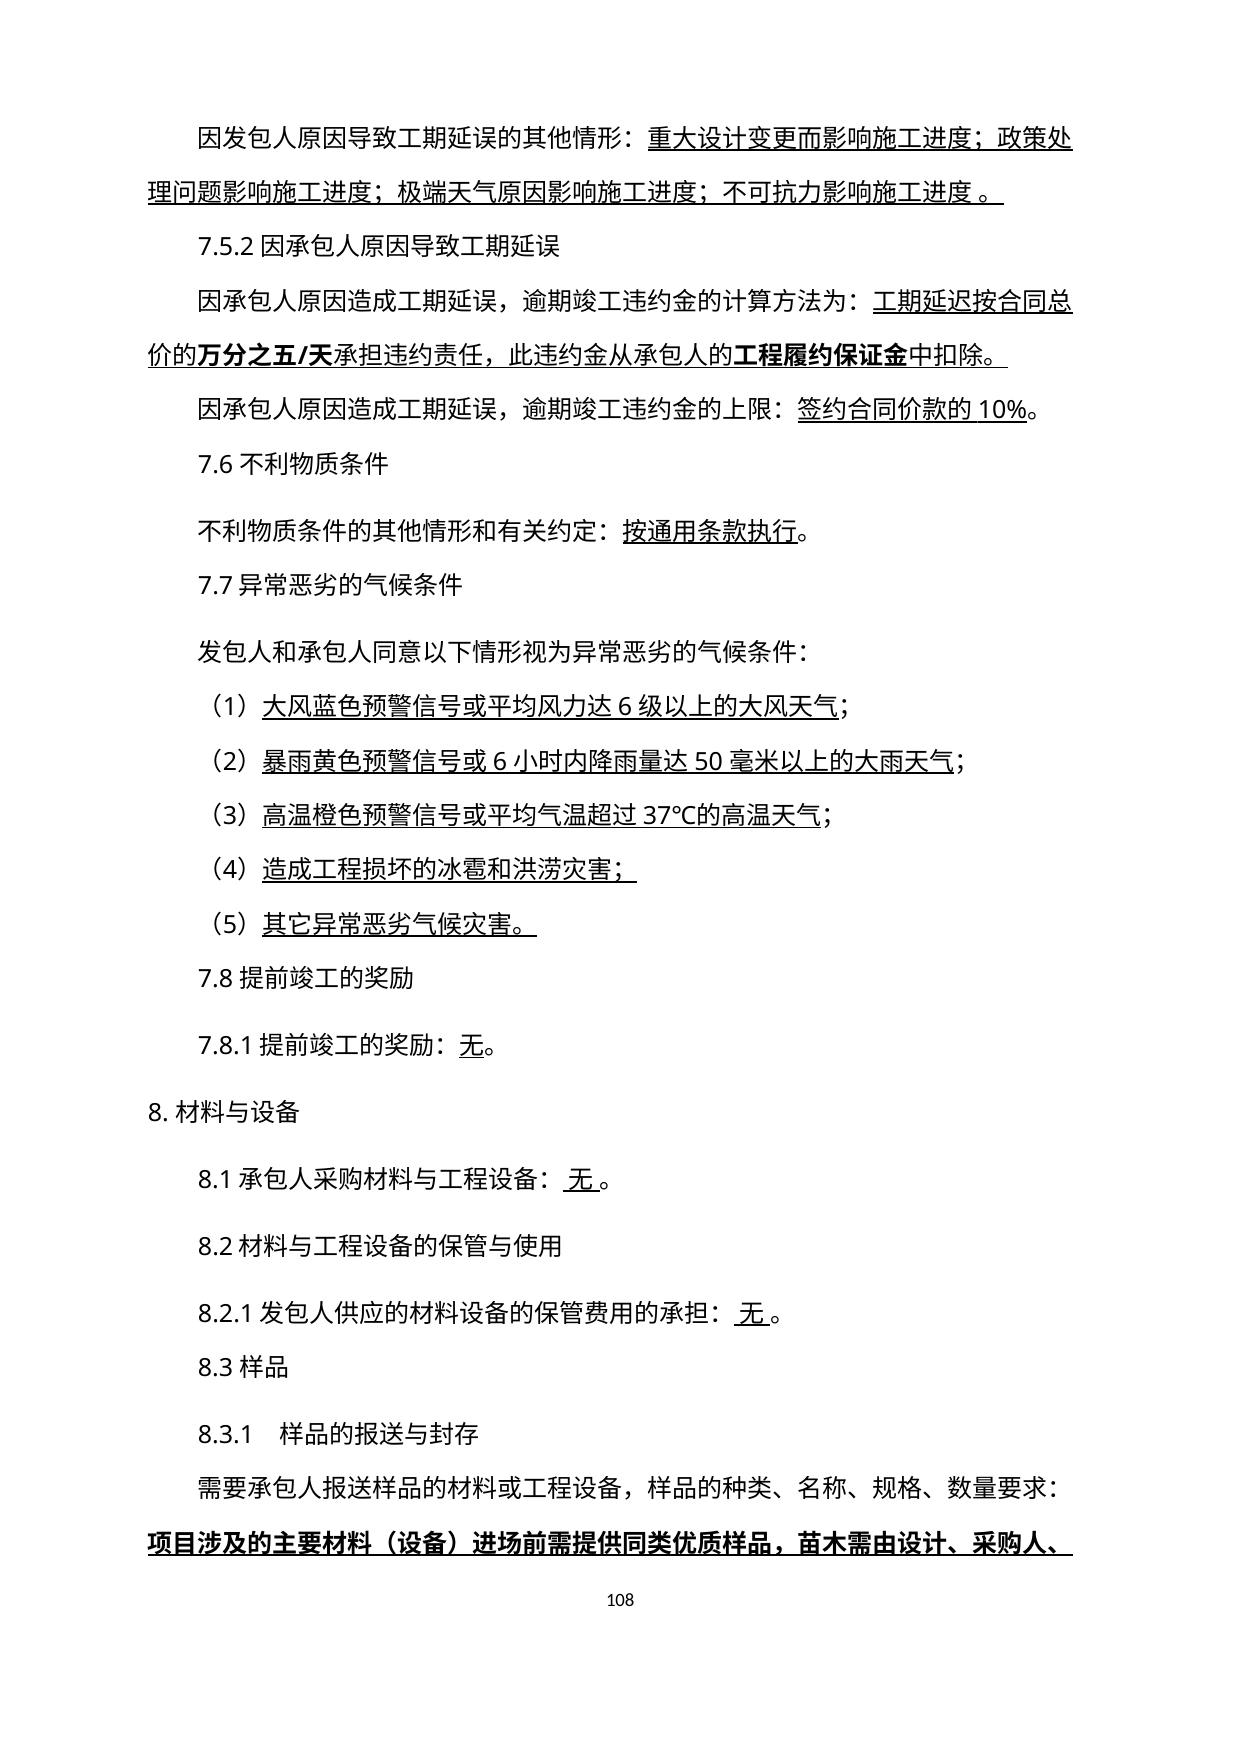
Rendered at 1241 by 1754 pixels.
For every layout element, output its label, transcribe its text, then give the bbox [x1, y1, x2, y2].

text （4）造成工程损坏的冰雹和洪涝灾害； [148, 850, 1092, 886]
text 因发包人原因导致工期延误的其他情形：重大设计变更而影响施工进度；政策处理问题影响施工进度；极端天气原因影响施工进度；不可抗力影响施工进度 。 [148, 118, 1092, 209]
text 8.3.1 样品的报送与封存 [148, 1414, 1092, 1451]
text （1）大风蓝色预警信号或平均风力达 6 级以上的大风天气； [148, 687, 1092, 723]
text 7.8.1提前竣工的奖励：无。 [148, 1026, 1092, 1062]
text 8. 材料与设备 [148, 1092, 1092, 1129]
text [148, 1469, 1092, 1559]
text 不利物质条件的其他情形和有关约定：按通用条款执行。 [148, 511, 1092, 547]
text （5）其它异常恶劣气候灾害。 [148, 904, 1092, 941]
text 7.7异常恶劣的气候条件 [148, 566, 1092, 602]
text 7.6 不利物质条件 [148, 444, 1092, 481]
text 因承包人原因造成工期延误，逾期竣工违约金的计算方法为：工期延迟按合同总价的万分之五/天承担违约责任，此违约金从承包人的工程履约保证金中扣除。 [148, 281, 1092, 372]
text 8.2材料与工程设备的保管与使用 [148, 1226, 1092, 1262]
text 因承包人原因造成工期延误，逾期竣工违约金的上限：签约合同价款的10%。 [148, 390, 1092, 426]
text （3）高温橙色预警信号或平均气温超过 37℃的高温天气； [148, 796, 1092, 832]
text 7.8 提前竣工的奖励 [148, 959, 1092, 995]
text 8.1承包人采购材料与工程设备： 无 。 [148, 1159, 1092, 1196]
text 发包人和承包人同意以下情形视为异常恶劣的气候条件： [148, 632, 1092, 669]
text 7.5.2 因承包人原因导致工期延误 [148, 227, 1092, 263]
text （2）暴雨黄色预警信号或 6 小时内降雨量达 50 毫米以上的大雨天气； [148, 741, 1092, 777]
text 8.2.1发包人供应的材料设备的保管费用的承担： 无 。 [148, 1293, 1092, 1329]
text 8.3 样品 [148, 1347, 1092, 1384]
